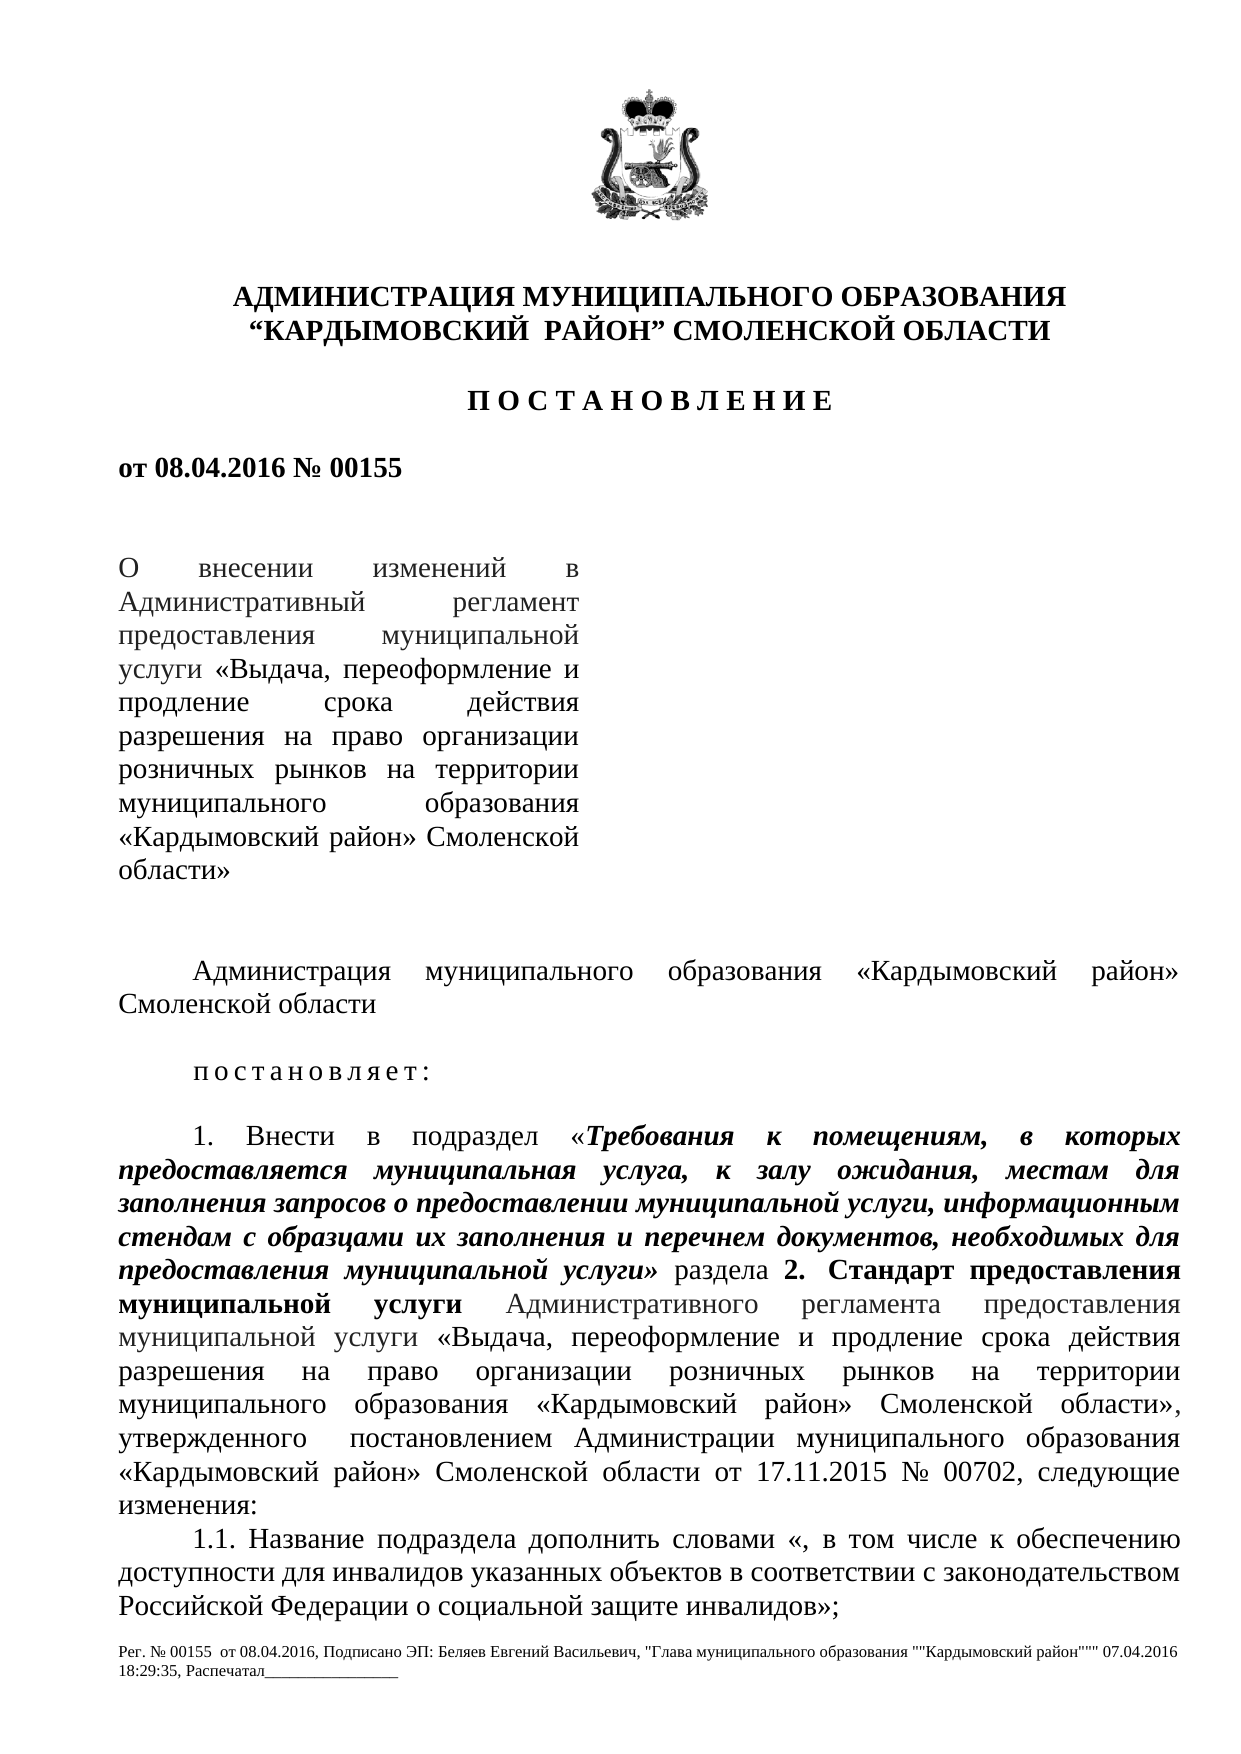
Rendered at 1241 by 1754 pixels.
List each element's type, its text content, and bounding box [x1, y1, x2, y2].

text П О С Т А Н О В Л Е Н И Е [118, 383, 1181, 416]
text Администрация муниципального образования «Кардымовский район» Смоленской области [118, 953, 1180, 1020]
text АДМИНИСТРАЦИЯ МУНИЦИПАЛЬНОГО ОБРАЗОВАНИЯ [118, 279, 1181, 313]
text 1.1. Название подраздела дополнить словами «, в том числе к обеспечению доступности для инвалидов указанных объектов в соответствии с законодательством Российской Федерации о социальной защите инвалидов»; [118, 1521, 1181, 1621]
text постановляет: [118, 1053, 1180, 1087]
text “КАРДЫМОВСКИЙ РАЙОН” СМОЛЕНСКОЙ ОБЛАСТИ [118, 313, 1181, 347]
text 1. Внести в подраздел «Требования к помещениям, в которых предоставляется муниципальная услуга, к залу ожидания, местам для заполнения запросов о предоставлении муниципальной услуги, информационным стендам с образцами их заполнения и перечнем документов, необходимых для предоставления муниципальной услуги» раздела 2. Стандарт предоставления муниципальной услуги Административного регламента предоставления муниципальной услуги «Выдача, переоформление и продление срока действия разрешения на право организации розничных рынков на территории муниципального образования «Кардымовский район» Смоленской области», утвержденного постановлением Администрации муниципального образования «Кардымовский район» Смоленской области от 17.11.2015 № 00702, следующие изменения: [118, 1118, 1181, 1521]
table_header О внесении изменений в Административный регламент предоставления муниципальной услуги «Выдача, переоформление и продление срока действия разрешения на право организации розничных рынков на территории муниципального образования «Кардымовский район» Смоленской области» [107, 550, 591, 886]
picture [585, 88, 714, 230]
text от 08.04.2016 № 00155 [118, 450, 1181, 483]
